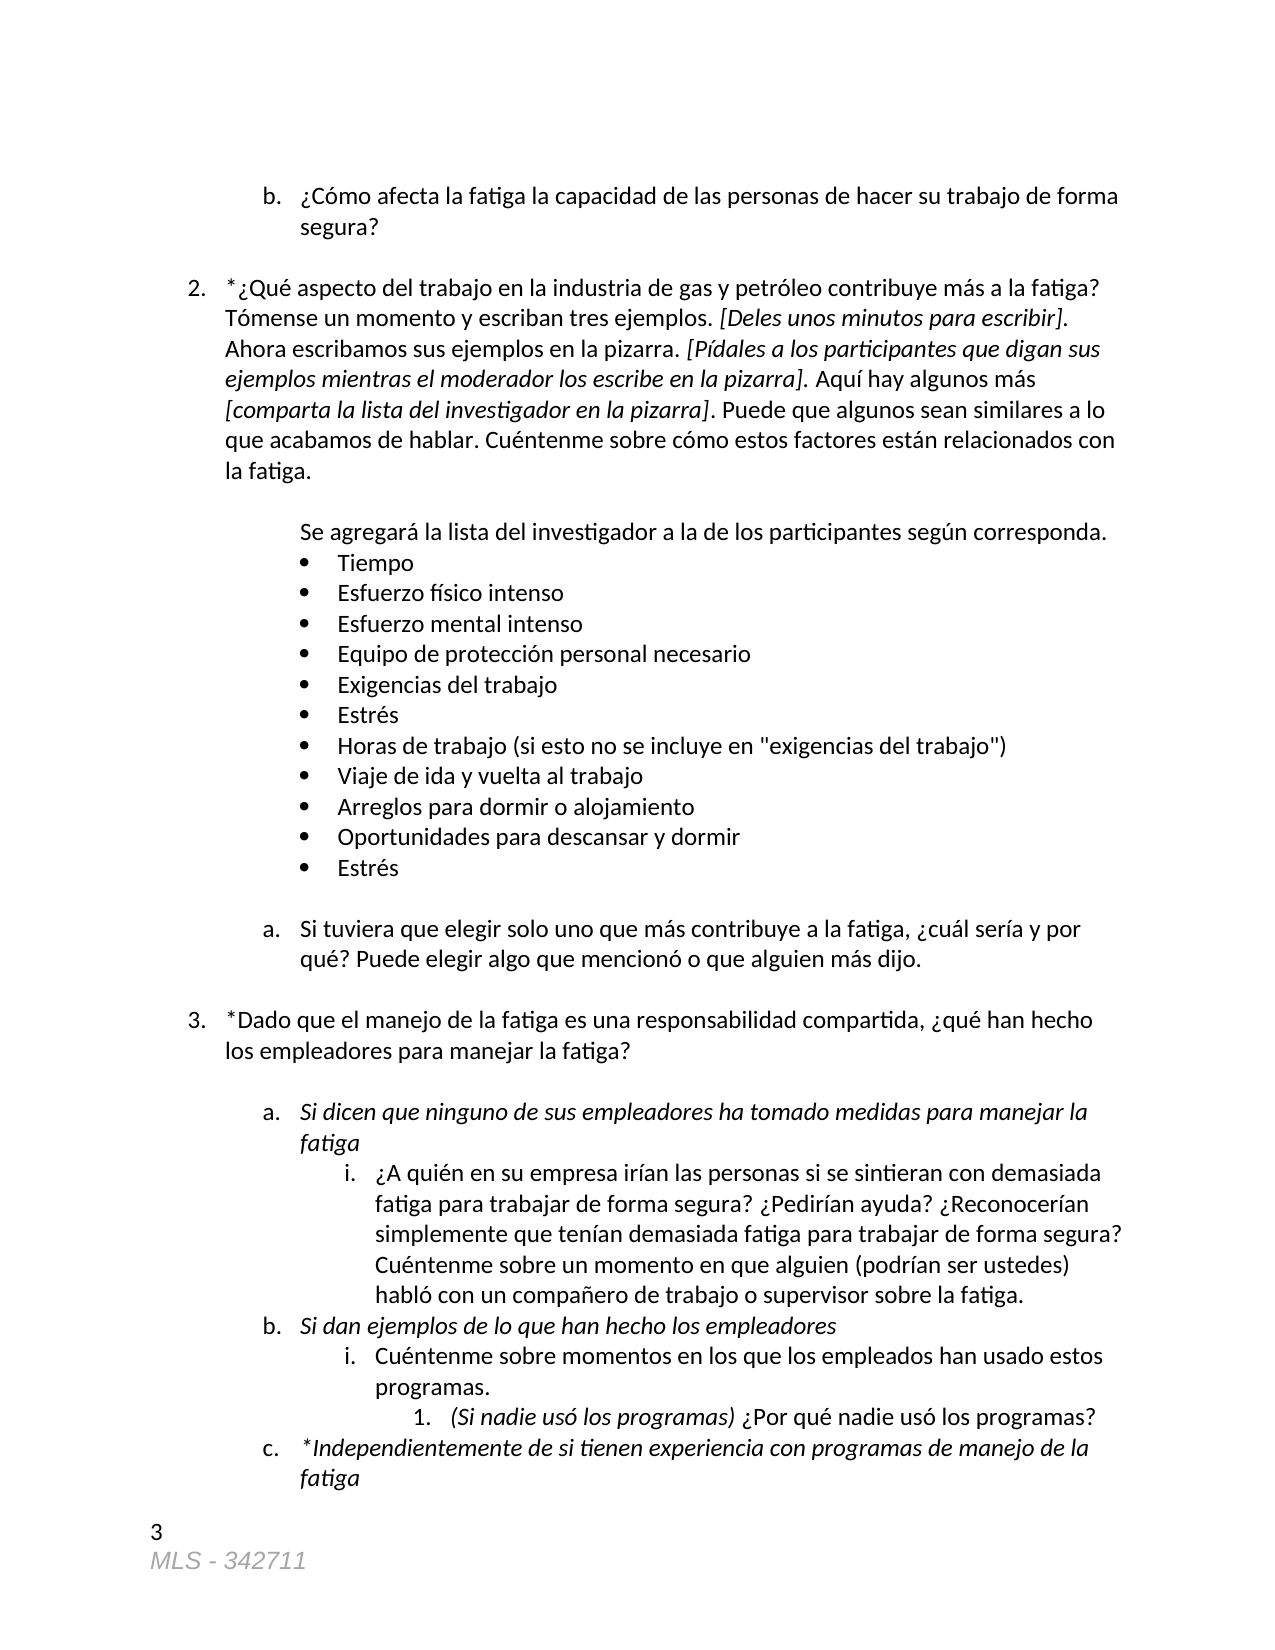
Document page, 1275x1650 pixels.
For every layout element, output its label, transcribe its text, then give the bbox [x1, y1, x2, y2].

list Equipo de protección personal necesario [300, 638, 1125, 669]
list *¿Qué aspecto del trabajo en la industria de gas y petróleo contribuye más a la fatiga? Tómense un momento y escriban tres ejemplos. [Deles unos minutos para escribir]. Ahora escribamos sus ejemplos en la pizarra. [Pídales a los participantes que digan sus ejemplos mientras el moderador los escribe en la pizarra]. Aquí hay algunos más [comparta la lista del investigador en la pizarra]. Puede que algunos sean similares a lo que acabamos de hablar. Cuéntenme sobre cómo estos factores están relacionados con la fatiga. [187, 272, 1125, 486]
list Cuéntenme sobre momentos en los que los empleados han usado estos programas. [356, 1340, 1125, 1401]
list Estrés [300, 852, 1125, 882]
list Esfuerzo físico intenso [300, 577, 1125, 608]
list Horas de trabajo (si esto no se incluye en "exigencias del trabajo") [300, 730, 1125, 760]
list *Dado que el manejo de la fatiga es una responsabilidad compartida, ¿qué han hecho los empleadores para manejar la fatiga? [187, 1004, 1125, 1066]
list Si tuviera que elegir solo uno que más contribuye a la fatiga, ¿cuál sería y por qué? Puede elegir algo que mencionó o que alguien más dijo. [262, 913, 1125, 974]
text Se agregará la lista del investigador a la de los participantes según corresponda. [300, 516, 1125, 547]
list Oportunidades para descansar y dormir [300, 821, 1125, 852]
list Exigencias del trabajo [300, 669, 1125, 699]
list (Si nadie usó los programas) ¿Por qué nadie usó los programas? [412, 1401, 1125, 1432]
list Viaje de ida y vuelta al trabajo [300, 760, 1125, 791]
list *Independientemente de si tienen experiencia con programas de manejo de la fatiga [262, 1432, 1125, 1493]
list Arreglos para dormir o alojamiento [300, 791, 1125, 821]
list Si dan ejemplos de lo que han hecho los empleadores [262, 1310, 1125, 1340]
list ¿A quién en su empresa irían las personas si se sintieran con demasiada fatiga para trabajar de forma segura? ¿Pedirían ayuda? ¿Reconocerían simplemente que tenían demasiada fatiga para trabajar de forma segura? Cuéntenme sobre un momento en que alguien (podrían ser ustedes) habló con un compañero de trabajo o supervisor sobre la fatiga. [356, 1157, 1125, 1310]
list Tiempo [300, 547, 1125, 577]
list Estrés [300, 699, 1125, 730]
list Esfuerzo mental intenso [300, 608, 1125, 638]
list Si dicen que ninguno de sus empleadores ha tomado medidas para manejar la fatiga [262, 1096, 1125, 1157]
list ¿Cómo afecta la fatiga la capacidad de las personas de hacer su trabajo de forma segura? [262, 181, 1125, 242]
